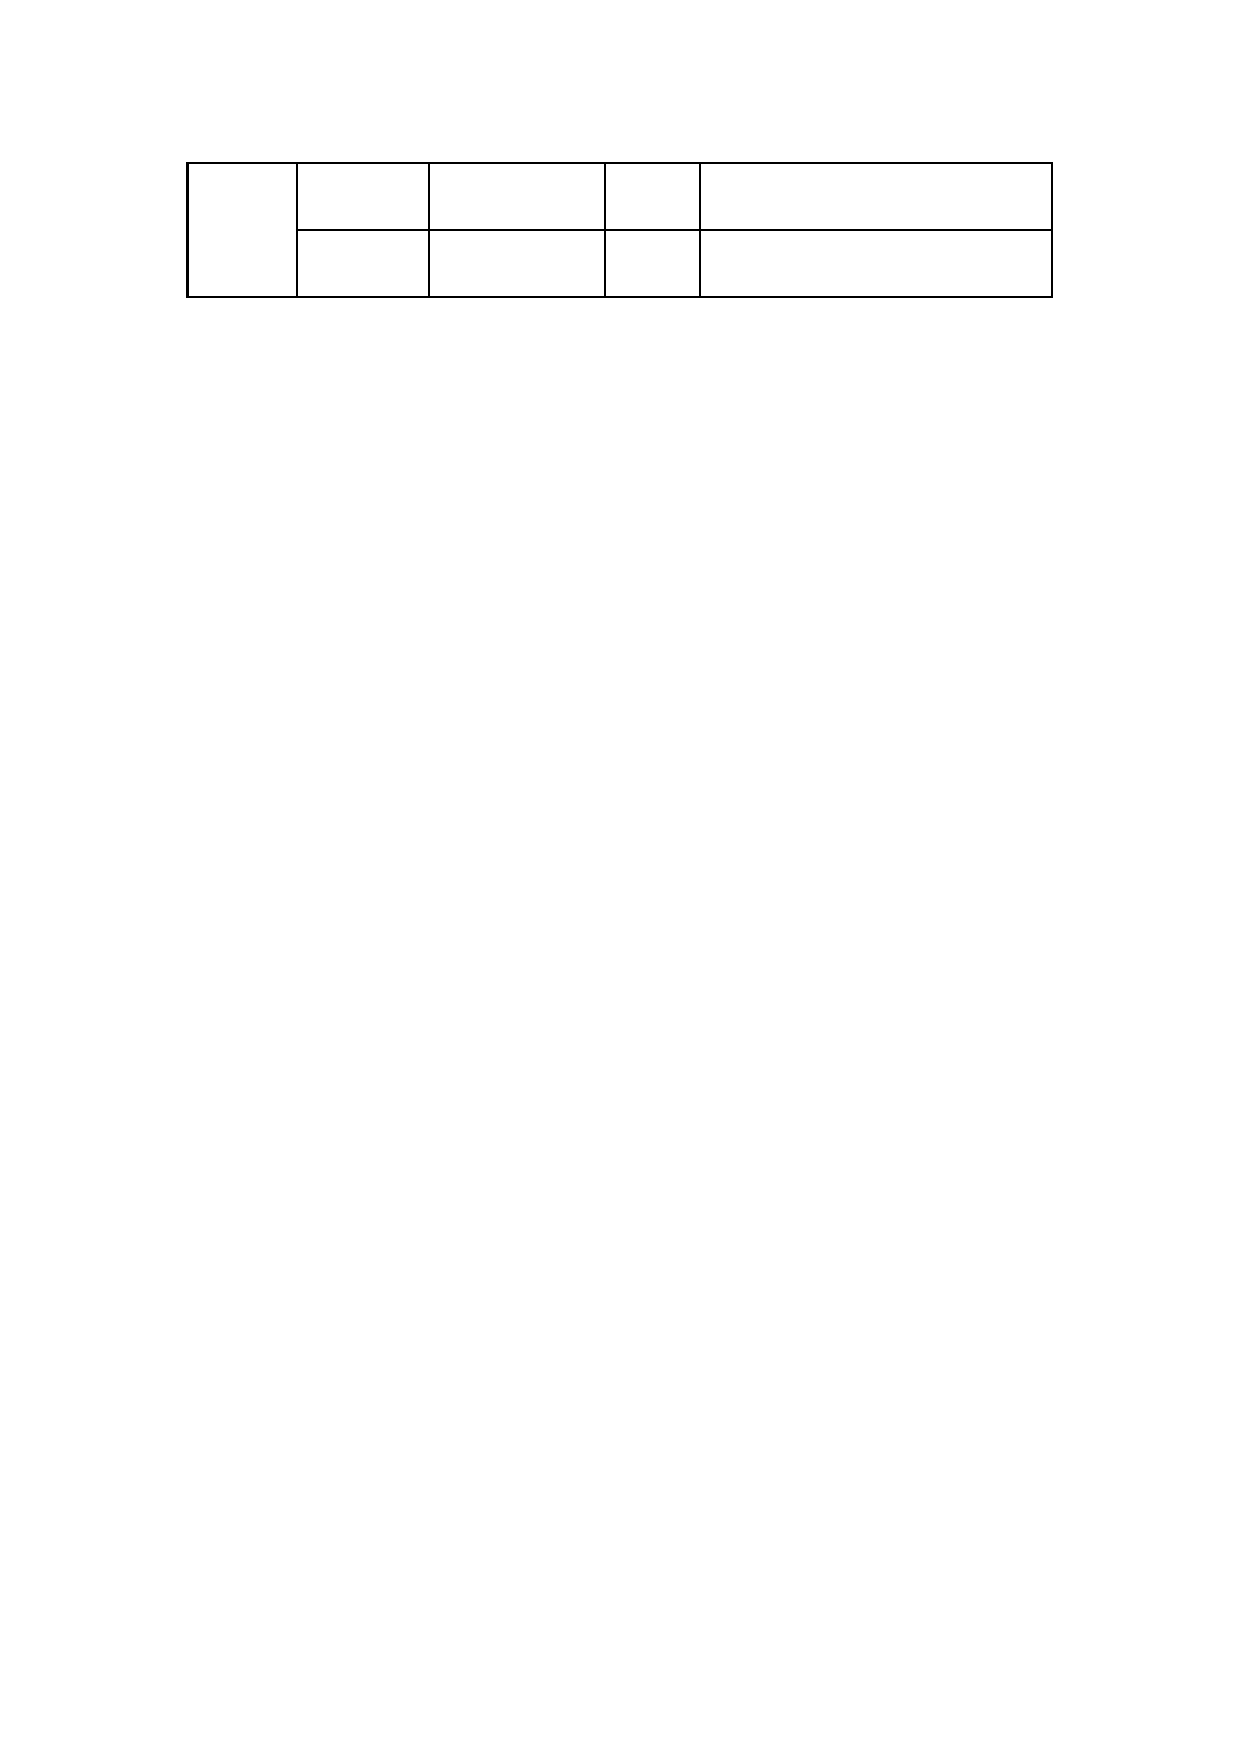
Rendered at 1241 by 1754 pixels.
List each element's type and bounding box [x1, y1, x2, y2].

table_cell [701, 164, 1051, 229]
table_cell [430, 164, 604, 229]
table_cell [701, 231, 1051, 296]
table_cell [298, 164, 428, 229]
table_cell [430, 231, 604, 296]
table_cell [298, 231, 428, 296]
table_cell [606, 164, 699, 229]
table_cell [606, 231, 699, 296]
